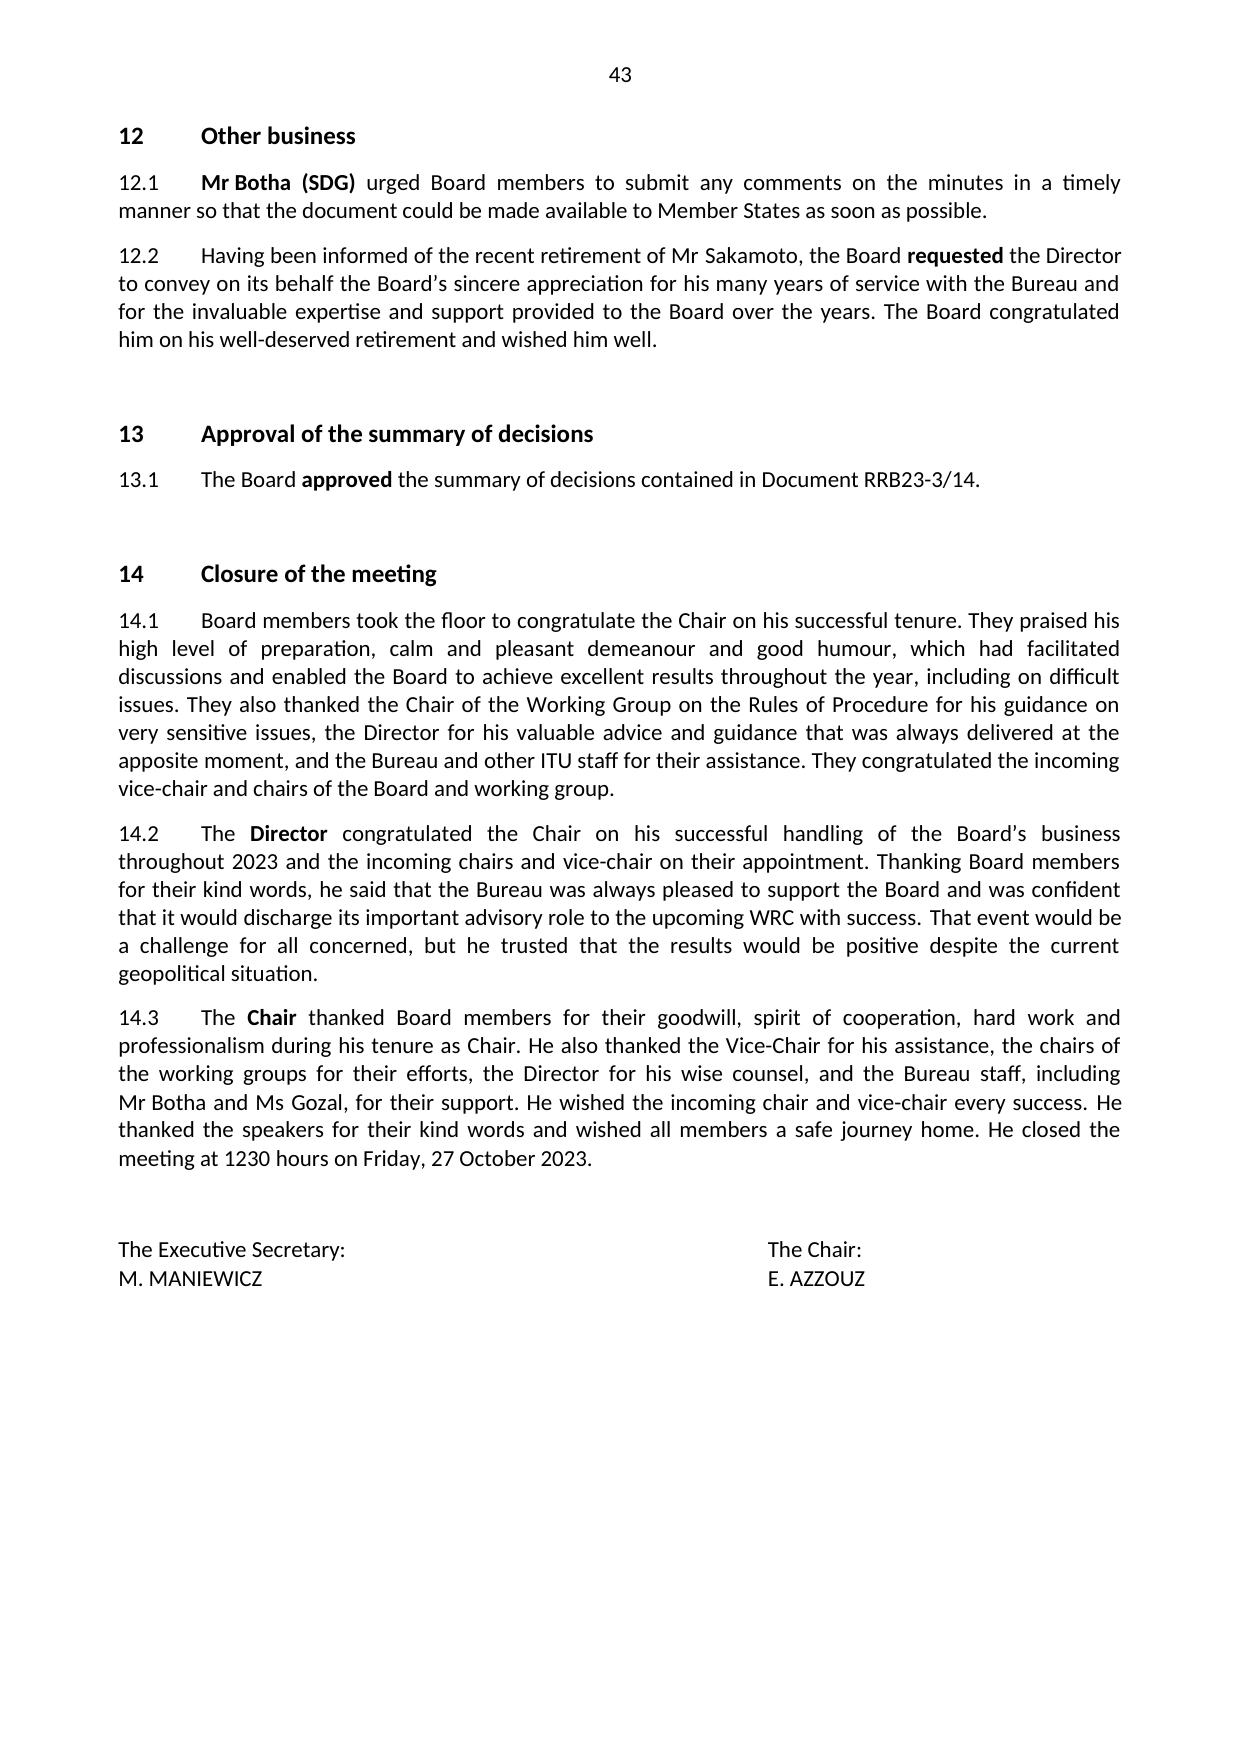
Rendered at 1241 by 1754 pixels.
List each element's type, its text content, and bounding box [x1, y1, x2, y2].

text 14.3 The Chair thanked Board members for their goodwill, spirit of cooperation, hard work and professionalism during his tenure as Chair. He also thanked the Vice-Chair for his assistance, the chairs of the working groups for their efforts, the Director for his wise counsel, and the Bureau staff, including Mr Botha and Ms Gozal, for their support. He wished the incoming chair and vice-chair every success. He thanked the speakers for their kind words and wished all members a safe journey home. He closed the meeting at 1230 hours on Friday, 27 October 2023. [118, 1003, 1122, 1172]
subtitle 13 Approval of the summary of decisions [118, 415, 1122, 449]
text 12.2 Having been informed of the recent retirement of Mr Sakamoto, the Board requested the Director to convey on its behalf the Board’s sincere appreciation for his many years of service with the Bureau and for the invaluable expertise and support provided to the Board over the years. The Board congratulated him on his well-deserved retirement and wished him well. [118, 241, 1122, 353]
text 12.1 Mr Botha (SDG) urged Board members to submit any comments on the minutes in a timely manner so that the document could be made available to Member States as soon as possible. [118, 168, 1122, 224]
subtitle 14 Closure of the meeting [118, 556, 1122, 589]
text 14.1 Board members took the floor to congratulate the Chair on his successful tenure. They praised his high level of preparation, calm and pleasant demeanour and good humour, which had facilitated discussions and enabled the Board to achieve excellent results throughout the year, including on difficult issues. They also thanked the Chair of the Working Group on the Rules of Procedure for his guidance on very sensitive issues, the Director for his valuable advice and guidance that was always delivered at the apposite moment, and the Bureau and other ITU staff for their assistance. They congratulated the incoming vice-chair and chairs of the Board and working group. [118, 606, 1122, 802]
text 14.2 The Director congratulated the Chair on his successful handling of the Board’s business throughout 2023 and the incoming chairs and vice-chair on their appointment. Thanking Board members for their kind words, he said that the Bureau was always pleased to support the Board and was confident that it would discharge its important advisory role to the upcoming WRC with success. That event would be a challenge for all concerned, but he trusted that the results would be positive despite the current geopolitical situation. [118, 819, 1122, 987]
text The Executive Secretary: The Chair: M. MANIEWICZ E. AZZOUZ [118, 1234, 1122, 1292]
text 13.1 The Board approved the summary of decisions contained in Document RRB23-3/14. [118, 465, 1122, 493]
subtitle 12 Other business [118, 118, 1122, 151]
